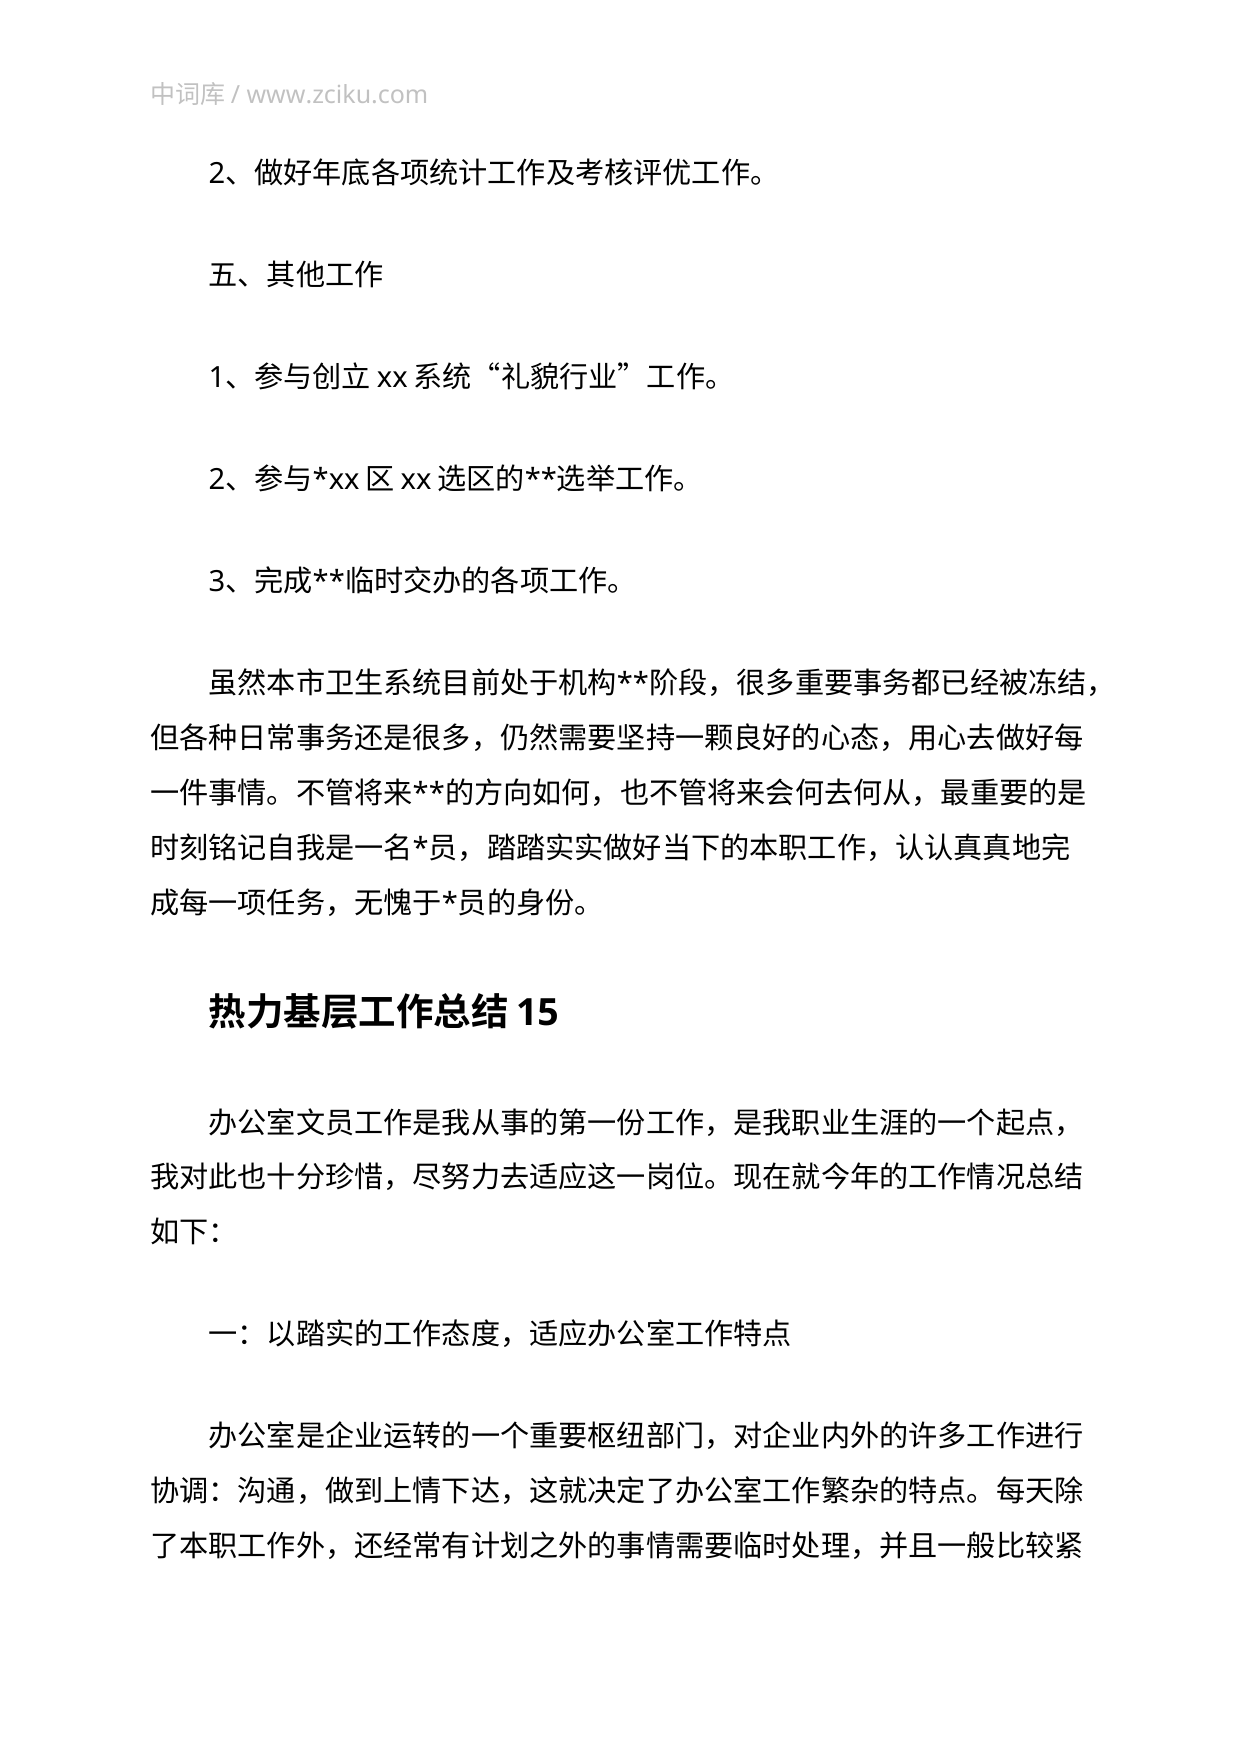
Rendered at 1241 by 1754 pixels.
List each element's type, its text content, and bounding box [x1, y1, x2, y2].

text 热力基层工作总结15 [150, 982, 1090, 1036]
text 五、其他工作 [150, 252, 1090, 294]
text 一：以踏实的工作态度，适应办公室工作特点 [150, 1311, 1090, 1353]
text 3、完成**临时交办的各项工作。 [150, 558, 1090, 600]
text 2、做好年底各项统计工作及考核评优工作。 [150, 150, 1090, 192]
text 虽然本市卫生系统目前处于机构**阶段，很多重要事务都已经被冻结，但各种日常事务还是很多，仍然需要坚持一颗良好的心态，用心去做好每一件事情。不管将来**的方向如何，也不管将来会何去何从，最重要的是时刻铭记自我是一名*员，踏踏实实做好当下的本职工作，认认真真地完成每一项任务，无愧于*员的身份。 [150, 660, 1090, 922]
text 2、参与*xx区xx选区的**选举工作。 [150, 456, 1090, 498]
text 1、参与创立xx系统“礼貌行业”工作。 [150, 354, 1090, 396]
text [150, 1412, 1090, 1564]
text 办公室文员工作是我从事的第一份工作，是我职业生涯的一个起点，我对此也十分珍惜，尽努力去适应这一岗位。现在就今年的工作情况总结如下： [150, 1099, 1090, 1251]
